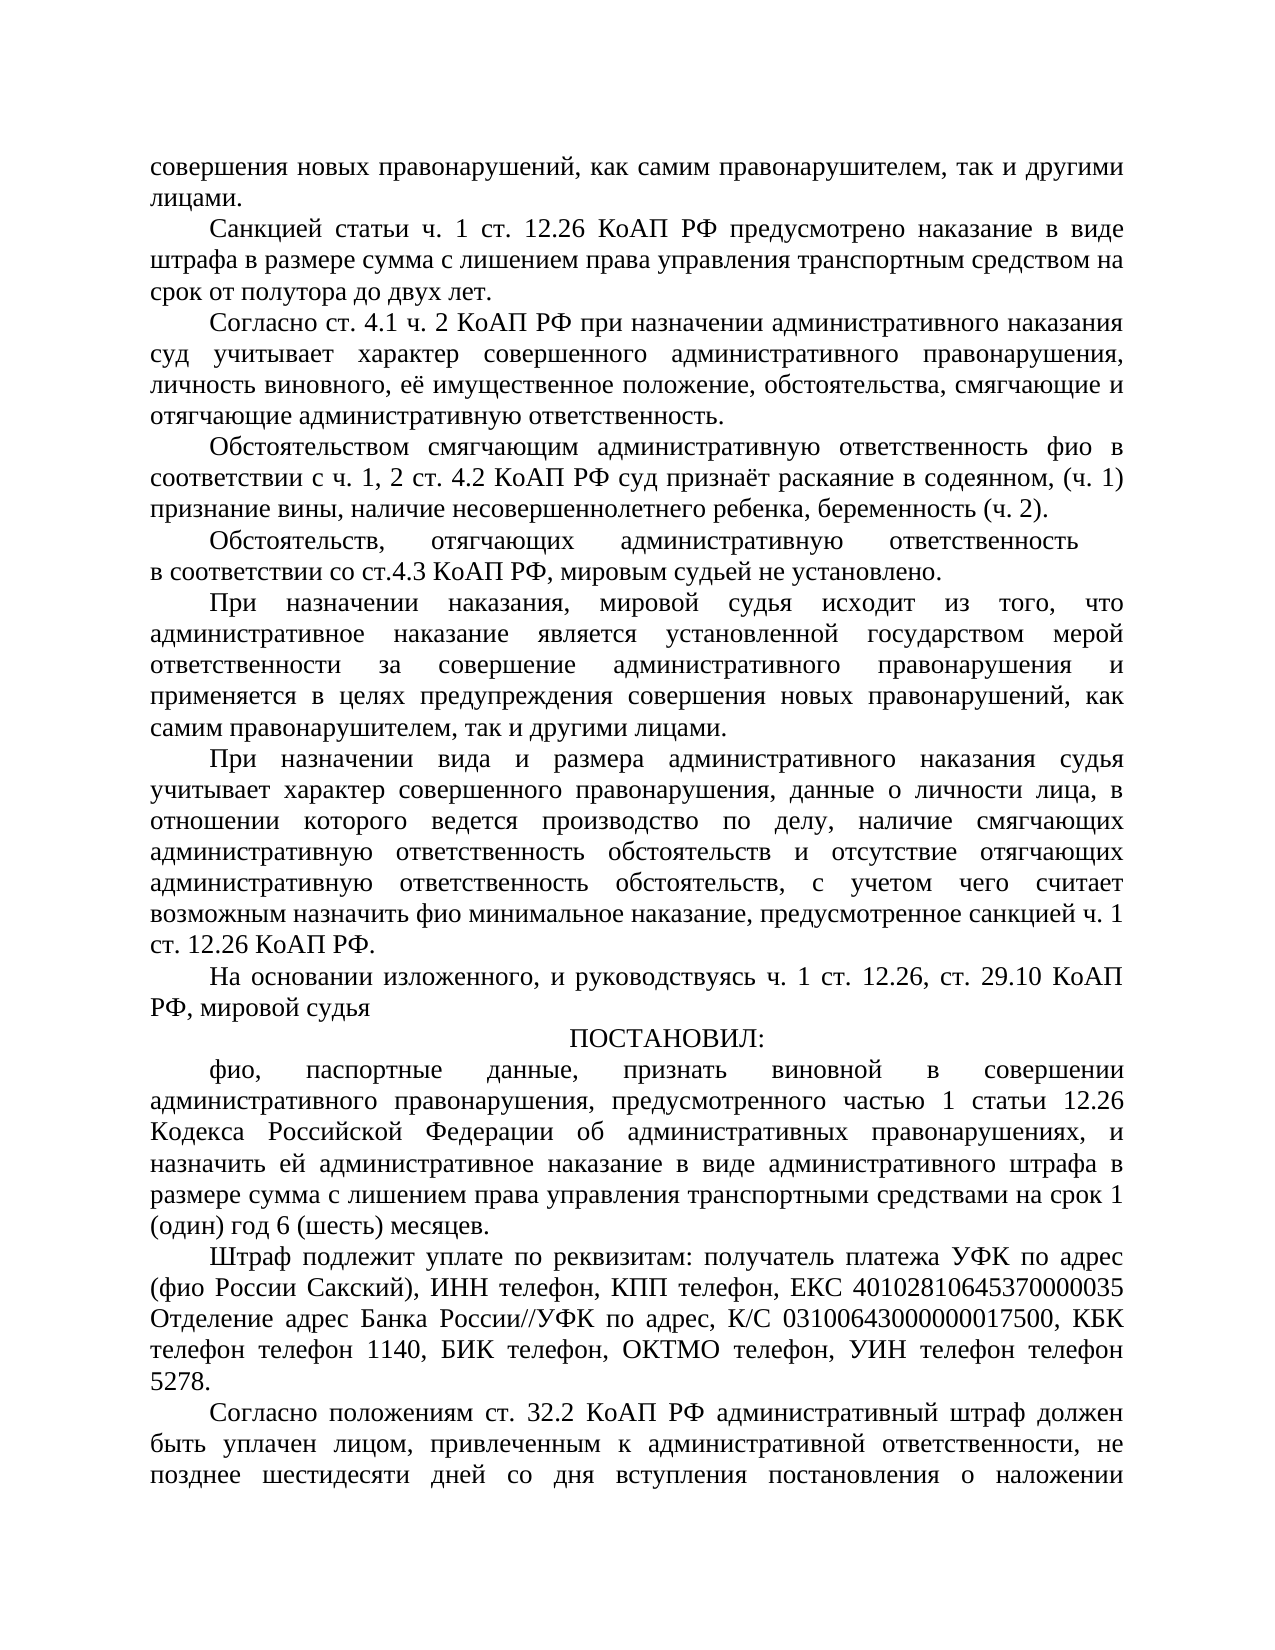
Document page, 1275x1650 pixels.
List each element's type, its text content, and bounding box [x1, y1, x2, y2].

text Санкцией статьи ч. 1 ст. 12.26 КоАП РФ предусмотрено наказание в виде штрафа в размере сумма с лишением права управления транспортным средством на срок от полутора до двух лет. [150, 212, 1125, 306]
text Штраф подлежит уплате по реквизитам: получатель платежа УФК по адрес (фио России Сакский), ИНН телефон, КПП телефон, ЕКС 40102810645370000035 Отделение адрес Банка России//УФК по адрес, К/С 03100643000000017500, КБК телефон телефон 1140, БИК телефон, ОКТМО телефон, УИН телефон телефон 5278. [150, 1240, 1125, 1396]
text На основании изложенного, и руководствуясь ч. 1 ст. 12.26, ст. 29.10 КоАП РФ, мировой судья [150, 960, 1125, 1022]
text При назначении вида и размера административного наказания судья учитывает характер совершенного правонарушения, данные о личности лица, в отношении которого ведется производство по делу, наличие смягчающих административную ответственность обстоятельств и отсутствие отягчающих административную ответственность обстоятельств, с учетом чего считает возможным назначить фио минимальное наказание, предусмотренное санкцией ч. 1 ст. 12.26 КоАП РФ. [150, 742, 1125, 960]
text Обстоятельством смягчающим административную ответственность фио в соответствии с ч. 1, 2 ст. 4.2 КоАП РФ суд признаёт раскаяние в содеянном, (ч. 1) признание вины, наличие несовершеннолетнего ребенка, беременность (ч. 2). [150, 430, 1125, 524]
text При назначении наказания, мировой судья исходит из того, что административное наказание является установленной государством мерой ответственности за совершение административного правонарушения и применяется в целях предупреждения совершения новых правонарушений, как самим правонарушителем, так и другими лицами. [150, 586, 1125, 742]
text ПОСТАНОВИЛ: [150, 1022, 1125, 1053]
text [150, 150, 1125, 212]
text Согласно ст. 4.1 ч. 2 КоАП РФ при назначении административного наказания суд учитывает характер совершенного административного правонарушения, личность виновного, её имущественное положение, обстоятельства, смягчающие и отягчающие административную ответственность. [150, 306, 1125, 430]
text Обстоятельств, отягчающих административную ответственность в соответствии со ст.4.3 КоАП РФ, мировым судьей не установлено. [150, 524, 1125, 586]
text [150, 1396, 1125, 1489]
text фио, паспортные данные, признать виновной в совершении административного правонарушения, предусмотренного частью 1 статьи 12.26 Кодекса Российской Федерации об административных правонарушениях, и назначить ей административное наказание в виде административного штрафа в размере сумма с лишением права управления транспортными средствами на срок 1 (один) год 6 (шесть) месяцев. [150, 1053, 1125, 1240]
